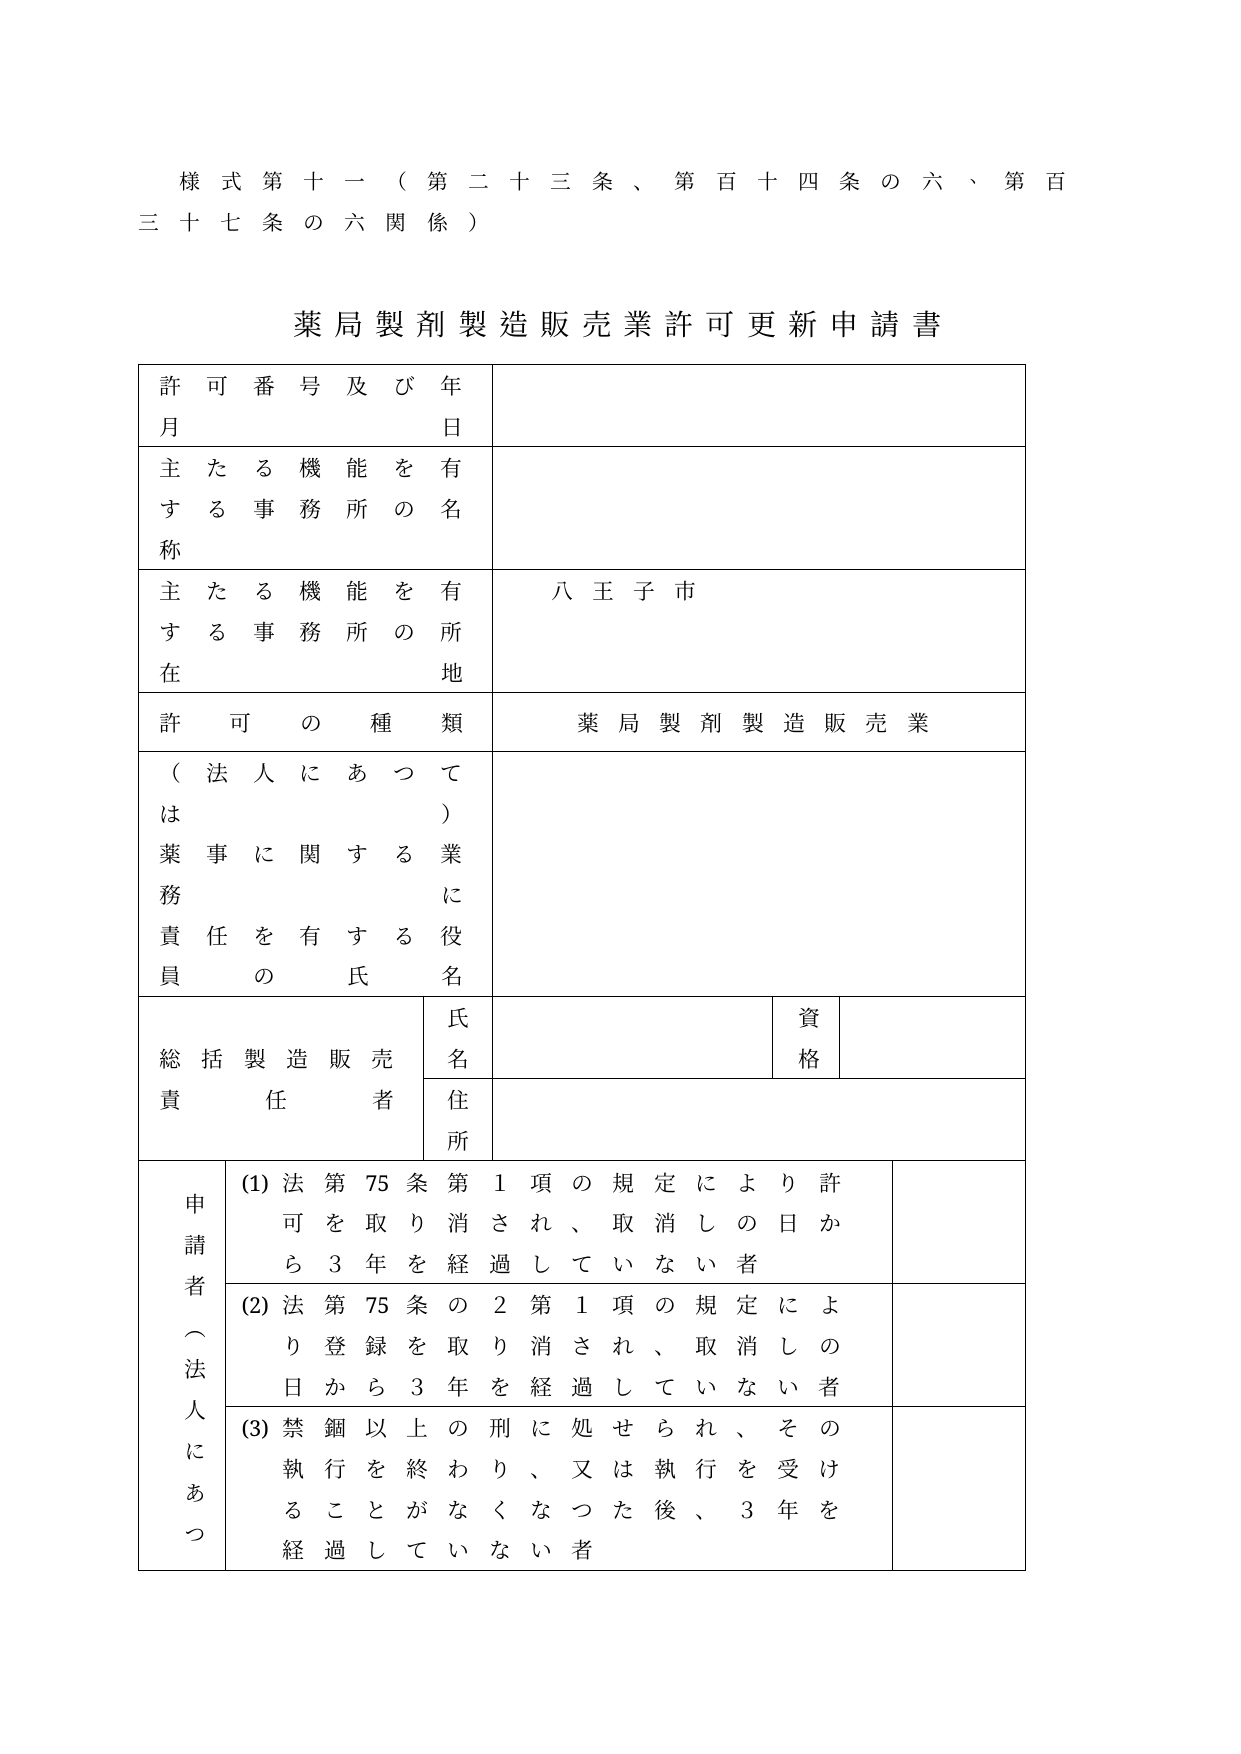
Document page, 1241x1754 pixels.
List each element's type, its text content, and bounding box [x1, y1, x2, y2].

table_cell [493, 1079, 1025, 1160]
table_cell [893, 1284, 1025, 1406]
table_cell 主たる機能を有する事務所の所在地 [139, 570, 492, 692]
text 薬局製剤製造販売業許可更新申請書 [138, 282, 1087, 364]
table_cell （法人にあつては） 薬事に関する業務に 責任を有する役員の氏名 [139, 752, 492, 996]
table_cell (1) 法第75条第１項の規定により許可を取り消され、取消しの日から３年を経過していない者 [226, 1161, 892, 1283]
table_cell (3) 禁錮以上の刑に処せられ、その執行を終わり、又は執行を受けることがなくなつた後、３年を経過していない者 [226, 1407, 892, 1569]
table_cell 資格 [773, 997, 839, 1078]
table_cell [840, 997, 1025, 1078]
table_cell [893, 1407, 1025, 1569]
table_cell [493, 752, 1025, 996]
table_cell 住所 [424, 1079, 492, 1160]
table_cell 申請者（法人にあつては、薬事に関する業務に責任を有する役員を含む。）の欠格条項 [139, 1161, 225, 1569]
table_cell (2) 法第75条の２第１項の規定により登録を取り消され、取消しの日から３年を経過していない者 [226, 1284, 892, 1406]
table_cell 許可の種類 [139, 693, 492, 751]
table_cell 氏名 [424, 997, 492, 1078]
table_header [493, 365, 1025, 446]
text 様式第十一（第二十三条、第百十四条の六、第百三十七条の六関係） [138, 161, 1087, 242]
table_header 許可番号及び年月日 [139, 365, 492, 446]
table_cell [493, 447, 1025, 569]
table_cell [893, 1161, 1025, 1283]
table_cell 主たる機能を有する事務所の名称 [139, 447, 492, 569]
table_cell 薬局製剤製造販売業 [493, 693, 1025, 751]
table_cell [493, 997, 772, 1078]
table_cell 総括製造販売責任者 [139, 997, 423, 1160]
table_cell 八王子市 [493, 570, 1025, 692]
